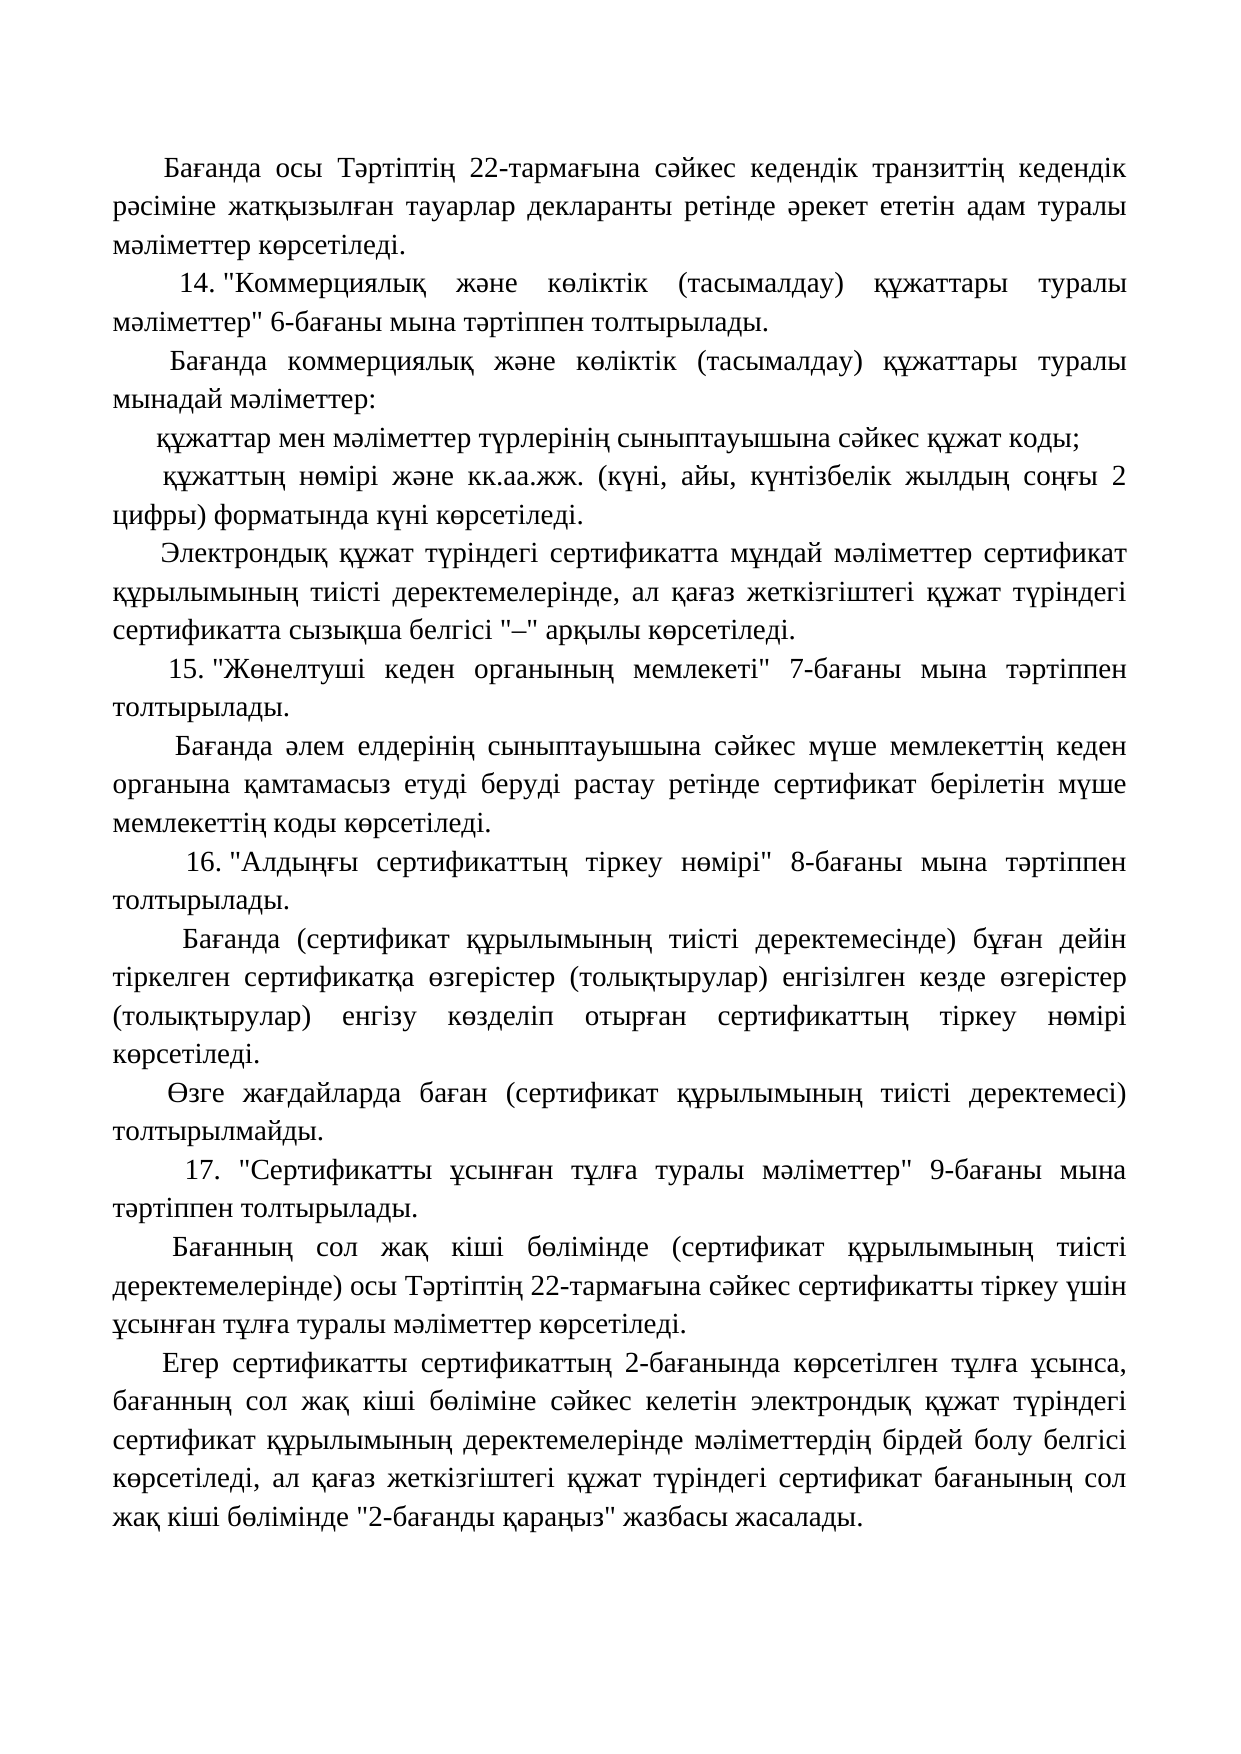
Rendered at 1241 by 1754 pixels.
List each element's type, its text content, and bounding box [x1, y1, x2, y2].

text Бағанда коммерциялық және көліктік (тасымалдау) құжаттары туралы мынадай мәліметтер: [112, 343, 1128, 415]
text 15. "Жөнелтуші кеден органының мемлекеті" 7-бағаны мына тәртіппен толтырылады. [112, 651, 1128, 723]
text Егер сертификатты сертификаттың 2-бағанында көрсетілген тұлға ұсынса, бағанның сол жақ кіші бөліміне сәйкес келетін электрондық құжат түріндегі сертификат құрылымының деректемелерінде мәліметтердің бірдей болу белгісі көрсетіледі, ал қағаз жеткізгіштегі құжат түріндегі сертификат бағанының сол жақ кіші бөлімінде "2-бағанды қараңыз" жазбасы жасалады. [112, 1345, 1128, 1532]
text Өзге жағдайларда баған (сертификат құрылымының тиісті деректемесі) толтырылмайды. [112, 1075, 1128, 1147]
text 14. "Коммерциялық және көліктік (тасымалдау) құжаттары туралы мәліметтер" 6-бағаны мына тәртіппен толтырылады. [112, 266, 1128, 338]
text Бағанда әлем елдерінің сыныптауышына сәйкес мүше мемлекеттің кеден органына қамтамасыз етуді беруді растау ретінде сертификат берілетін мүше мемлекеттің коды көрсетіледі. [112, 728, 1128, 839]
text Бағанның сол жақ кіші бөлімінде (сертификат құрылымының тиісті деректемелерінде) осы Тәртіптің 22-тармағына сәйкес сертификатты тіркеу үшін ұсынған тұлға туралы мәліметтер көрсетіледі. [112, 1229, 1128, 1340]
text құжаттың нөмірі және кк.аа.жж. (күні, айы, күнтізбелік жылдың соңғы 2 цифры) форматында күні көрсетіледі. [112, 458, 1128, 530]
text Бағанда осы Тәртіптің 22-тармағына сәйкес кедендік транзиттің кедендік рәсіміне жатқызылған тауарлар декларанты ретінде әрекет ететін адам туралы мәліметтер көрсетіледі. [112, 150, 1128, 261]
text Электрондық құжат түріндегі сертификатта мұндай мәліметтер сертификат құрылымының тиісті деректемелерінде, ал қағаз жеткізгіштегі құжат түріндегі сертификатта сызықша белгісі "–" арқылы көрсетіледі. [112, 535, 1128, 646]
text Бағанда (сертификат құрылымының тиісті деректемесінде) бұған дейін тіркелген сертификатқа өзгерістер (толықтырулар) енгізілген кезде өзгерістер (толықтырулар) енгізу көзделіп отырған сертификаттың тіркеу нөмірі көрсетіледі. [112, 921, 1128, 1070]
text 17. "Сертификатты ұсынған тұлға туралы мәліметтер" 9-бағаны мына тәртіппен толтырылады. [112, 1152, 1128, 1224]
text 16. "Алдыңғы сертификаттың тіркеу нөмірі" 8-бағаны мына тәртіппен толтырылады. [112, 844, 1128, 916]
text құжаттар мен мәліметтер түрлерінің сыныптауышына сәйкес құжат коды; [112, 420, 1128, 453]
